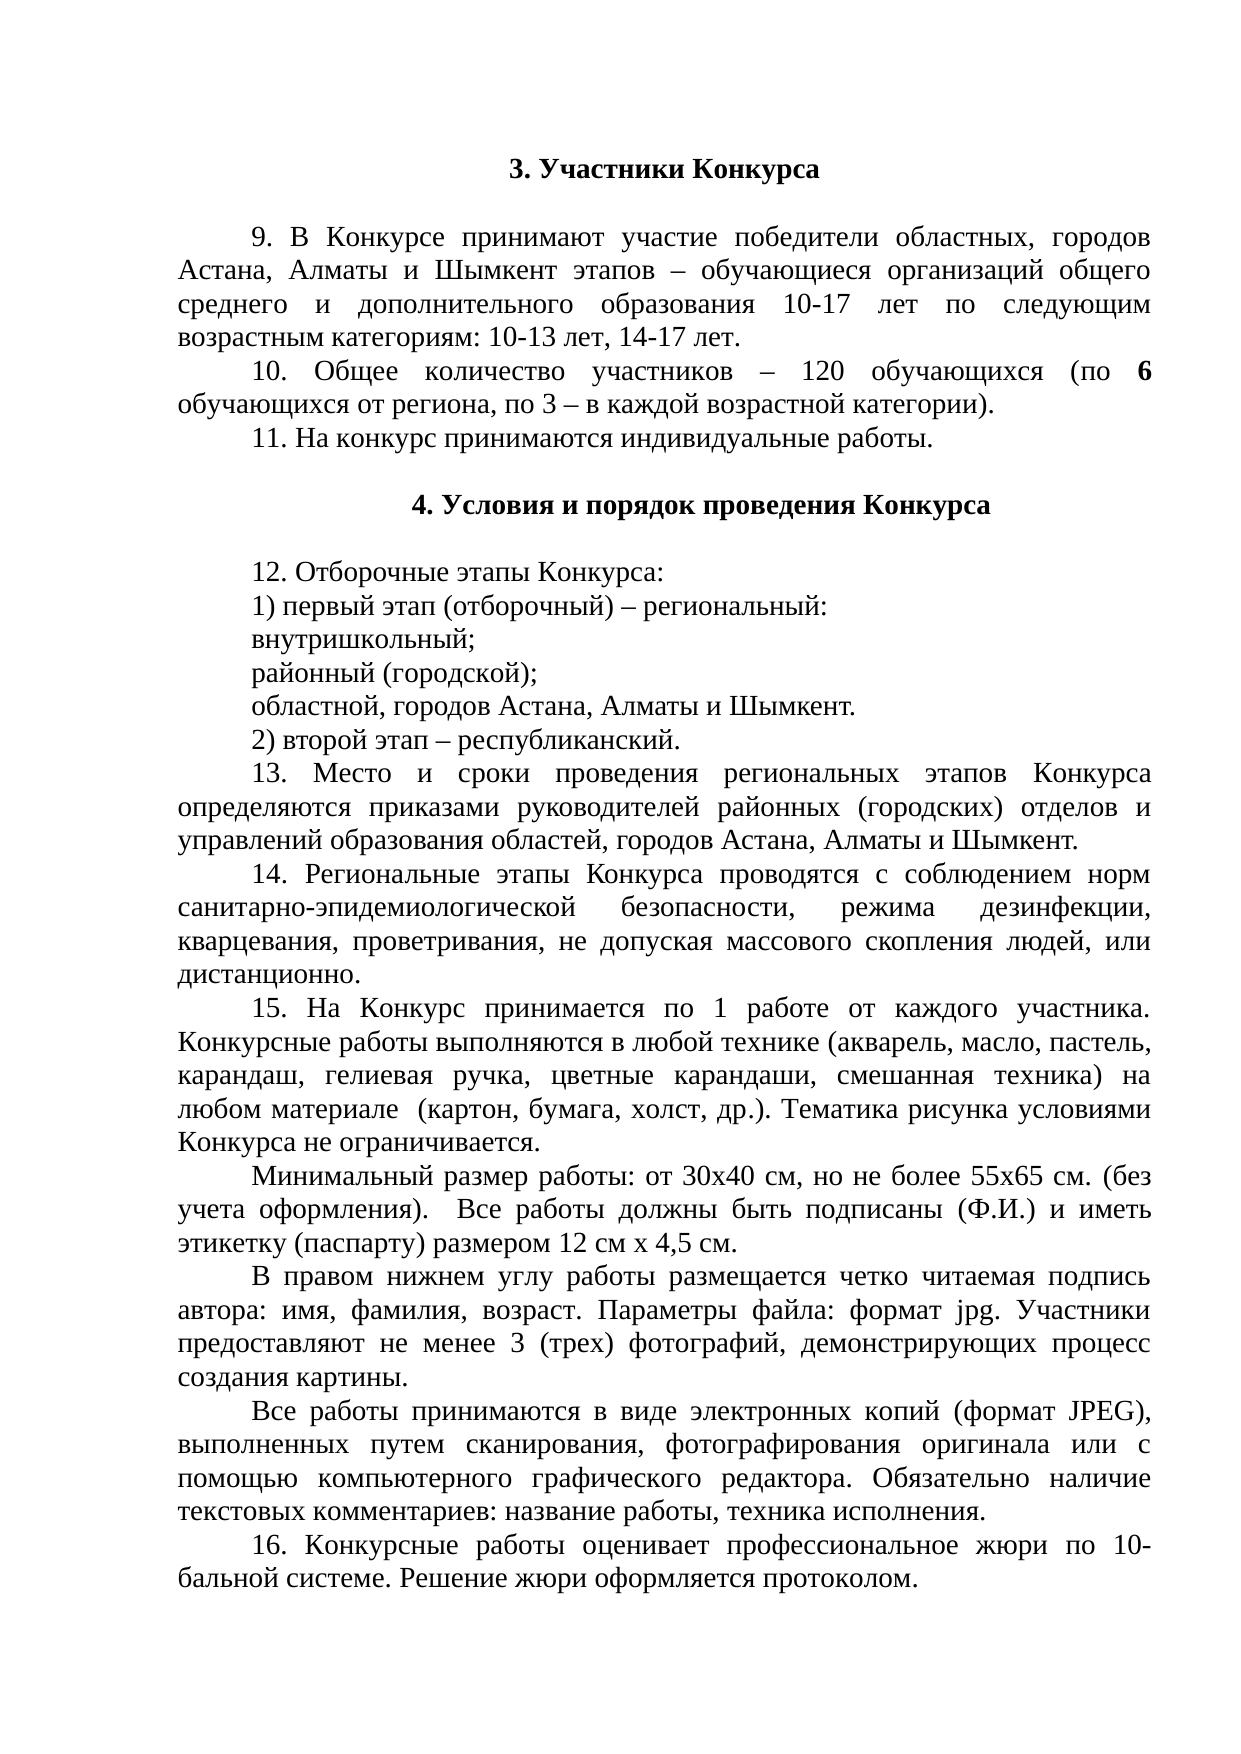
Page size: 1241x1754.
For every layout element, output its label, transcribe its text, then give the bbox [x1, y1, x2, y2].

text 11. На конкурс принимаются индивидуальные работы. [177, 420, 1152, 453]
text В правом нижнем углу работы размещается четко читаемая подпись автора: имя, фамилия, возраст. Параметры файла: формат jpg. Участники предоставляют не менее 3 (трех) фотографий, демонстрирующих процесс создания картины. [177, 1258, 1152, 1393]
text 9. В Конкурсе принимают участие победители областных, городов Астана, Алматы и Шымкент этапов – обучающиеся организаций общего среднего и дополнительного образования 10-17 лет по следующим возрастным категориям: 10-13 лет, 14-17 лет. [177, 219, 1152, 353]
text 12. Отборочные этапы Конкурса: [177, 554, 1152, 588]
text 13. Место и сроки проведения региональных этапов Конкурса определяются приказами руководителей районных (городских) отделов и управлений образования областей, городов Астана, Алматы и Шымкент. [177, 755, 1152, 856]
text Все работы принимаются в виде электронных копий (формат JPEG), выполненных путем сканирования, фотографирования оригинала или с помощью компьютерного графического редактора. Обязательно наличие текстовых комментариев: название работы, техника исполнения. [177, 1393, 1152, 1527]
text 14. Региональные этапы Конкурса проводятся с соблюдением норм санитарно-эпидемиологической безопасности, режима дезинфекции, кварцевания, проветривания, не допуская массового скопления людей, или дистанционно. [177, 856, 1152, 990]
text 1) первый этап (отборочный) – региональный: [177, 588, 1152, 621]
text областной, городов Астана, Алматы и Шымкент. [177, 688, 1152, 722]
text 3. Участники Конкурса [177, 152, 1152, 185]
text внутришкольный; [177, 621, 1152, 655]
text 2) второй этап – республиканский. [177, 722, 1152, 755]
text 4. Условия и порядок проведения Конкурса [177, 487, 1152, 521]
text 16. Конкурсные работы оценивает профессиональное жюри по 10-бальной системе. Решение жюри оформляется протоколом. [177, 1527, 1152, 1608]
text Минимальный размер работы: от 30х40 см, но не более 55х65 см. (без учета оформления). Все работы должны быть подписаны (Ф.И.) и иметь этикетку (паспарту) размером 12 см х 4,5 см. [177, 1158, 1152, 1258]
text районный (городской); [177, 655, 1152, 688]
text 10. Общее количество участников – 120 обучающихся (по 6 обучающихся от региона, по 3 – в каждой возрастной категории). [177, 353, 1152, 420]
text 15. На Конкурс принимается по 1 работе от каждого участника. Конкурсные работы выполняются в любой технике (акварель, масло, пастель, карандаш, гелиевая ручка, цветные карандаши, смешанная техника) на любом материале (картон, бумага, холст, др.). Тематика рисунка условиями Конкурса не ограничивается. [177, 990, 1152, 1158]
